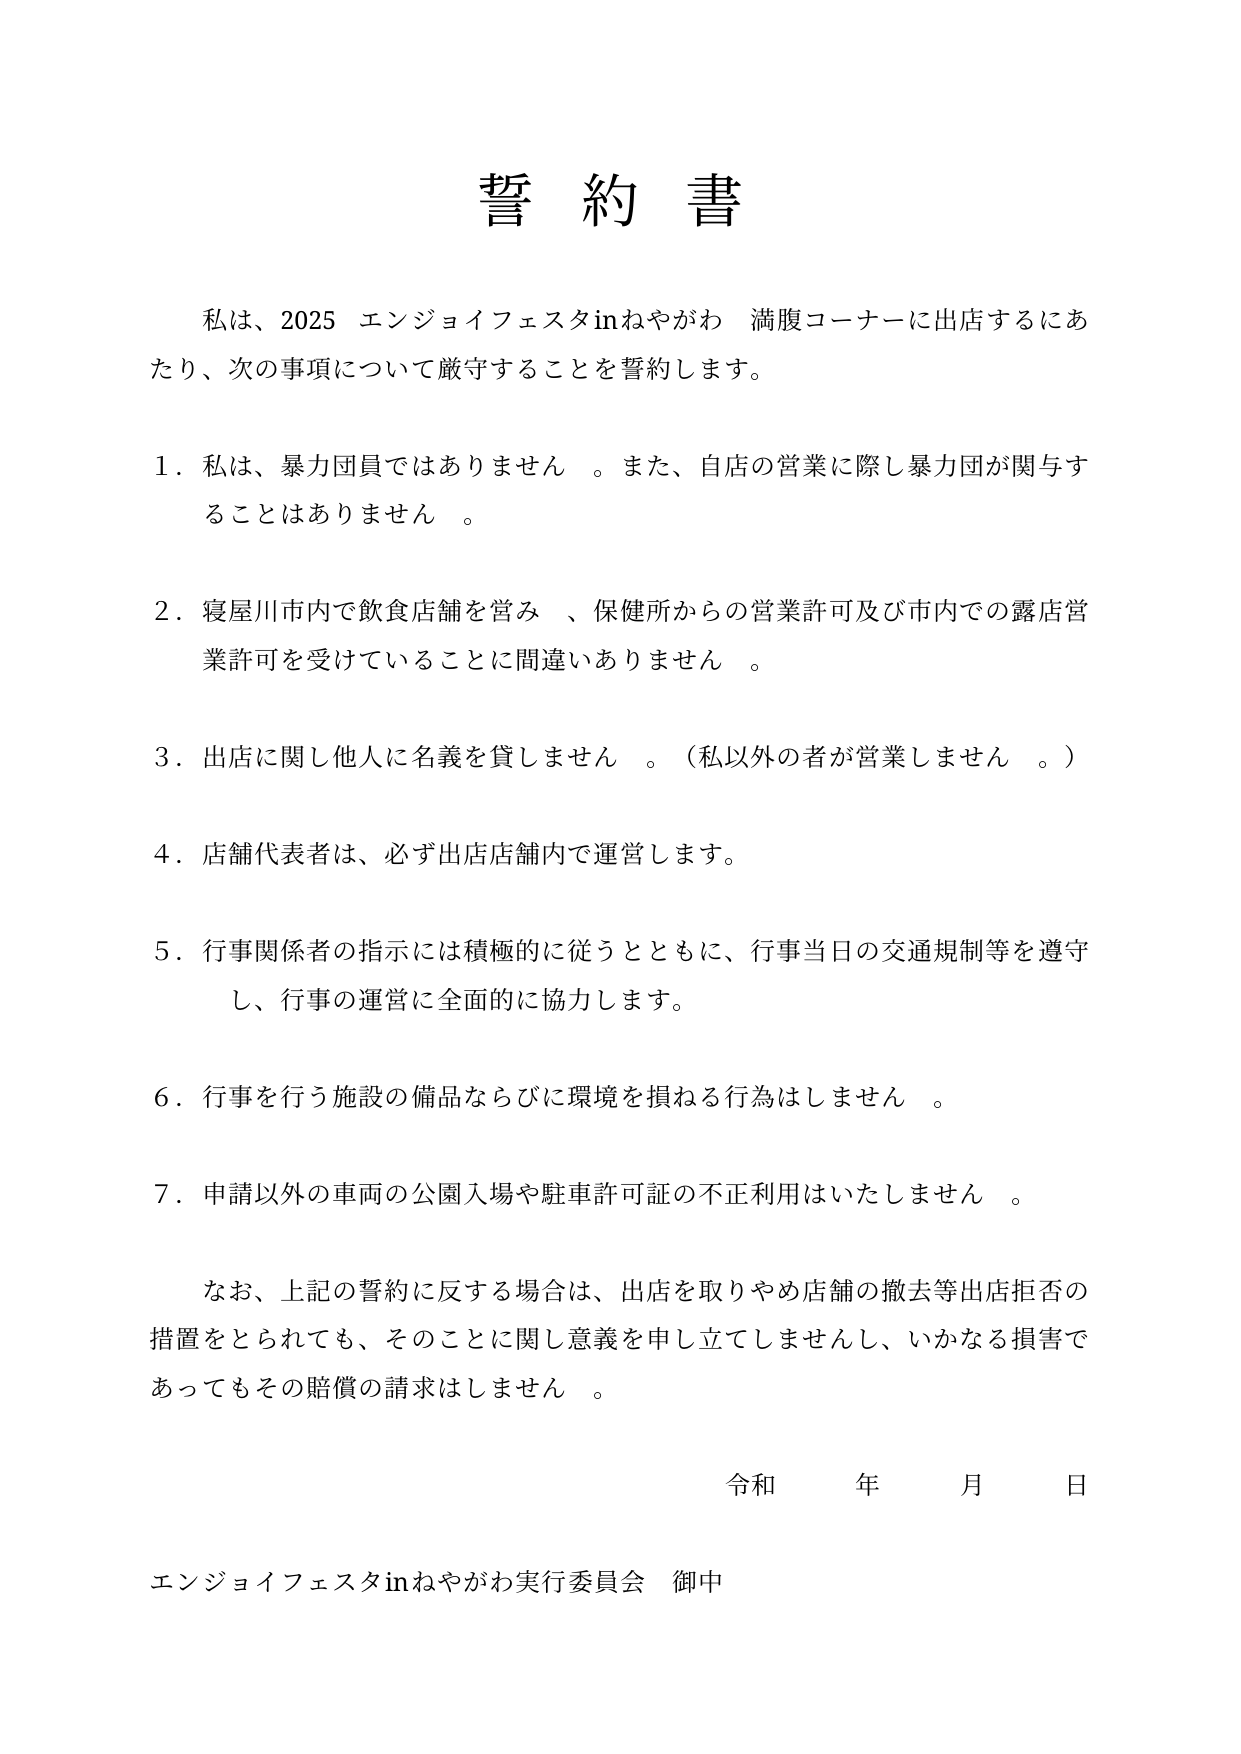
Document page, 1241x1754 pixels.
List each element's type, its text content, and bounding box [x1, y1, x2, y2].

text ４．店舗代表者は、必ず出店店舗内で運営します。 [149, 828, 1091, 877]
text ７．申請以外の車両の公園入場や駐車許可証の不正利用はいたしません。 [149, 1168, 1091, 1217]
text エンジョイフェスタinねやがわ実行委員会 御中 [149, 1557, 1091, 1605]
text ５．行事関係者の指示には積極的に従うとともに、行事当日の交通規制等を遵守し、行事の運営に全面的に協力します。 [149, 926, 1091, 1023]
text １．私は、暴力団員ではありません。また、自店の営業に際し暴力団が関与することはありません。 [149, 440, 1091, 537]
text ６．行事を行う施設の備品ならびに環境を損ねる行為はしません。 [149, 1071, 1091, 1120]
text なお、上記の誓約に反する場合は、出店を取りやめ店舗の撤去等出店拒否の措置をとられても、そのことに関し意義を申し立てしませんし、いかなる損害であってもその賠償の請求はしません。 [149, 1265, 1091, 1411]
text ３．出店に関し他人に名義を貸しません。（私以外の者が営業しません。） [149, 731, 1091, 780]
text 誓 約 書 [149, 149, 1091, 246]
text 令和 年 月 日 [149, 1459, 1091, 1508]
text ２．寝屋川市内で飲食店舗を営み、保健所からの営業許可及び市内での露店営業許可を受けていることに間違いありません。 [149, 586, 1091, 683]
text 私は、2025エンジョイフェスタinねやがわ 満腹コーナーに出店するにあたり、次の事項について厳守することを誓約します。 [149, 294, 1091, 392]
